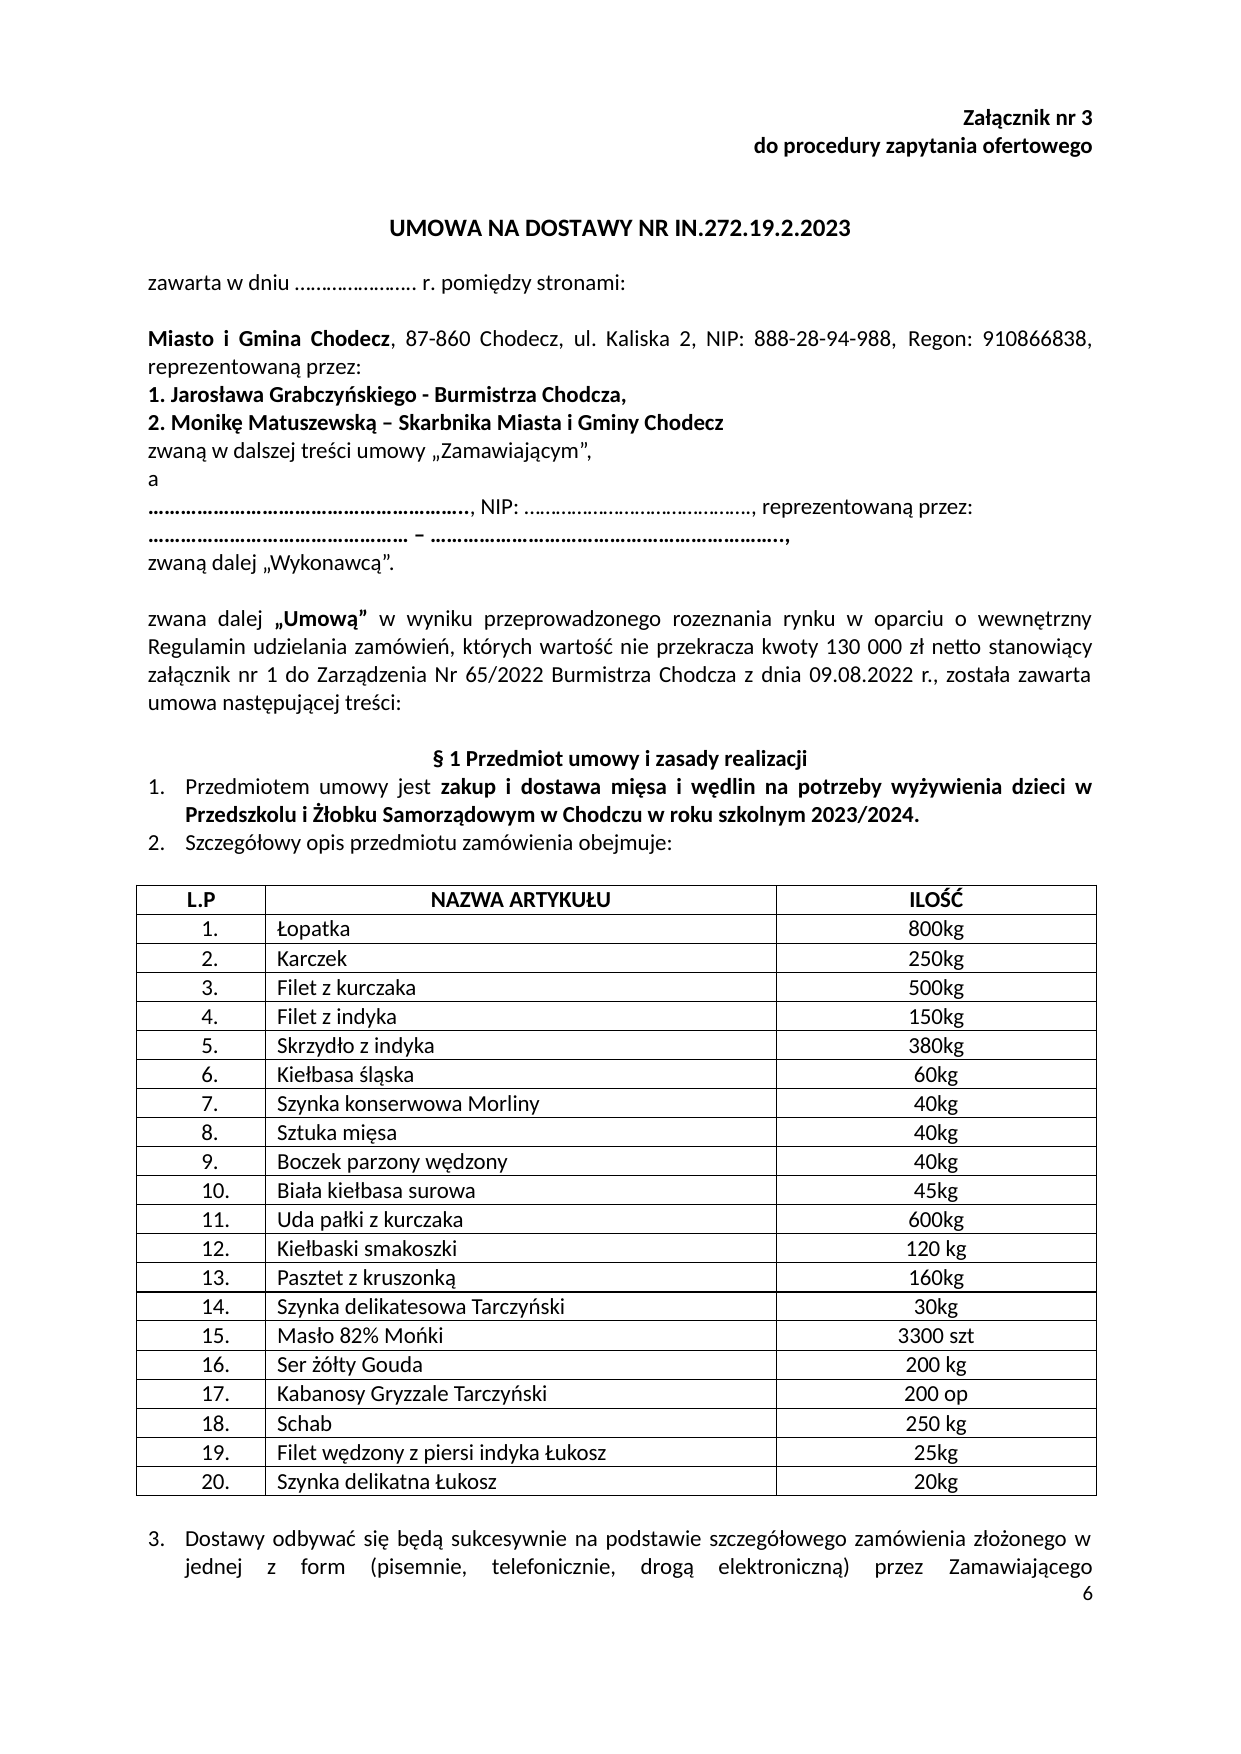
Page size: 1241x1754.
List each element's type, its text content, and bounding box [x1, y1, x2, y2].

table_cell [137, 944, 265, 972]
table_cell [137, 1438, 265, 1466]
text zwaną w dalszej treści umowy „Zamawiającym”, [148, 436, 1093, 464]
table_cell [137, 1205, 265, 1233]
table_cell Uda pałki z kurczaka [266, 1205, 776, 1233]
table_cell Karczek [266, 944, 776, 972]
table_cell Szynka konserwowa Morliny [266, 1089, 776, 1117]
table_cell [137, 1031, 265, 1059]
table_cell Łopatka [266, 915, 776, 943]
text zwaną dalej „Wykonawcą”. [148, 548, 1093, 576]
table_cell [137, 1263, 265, 1291]
table_cell 20kg [777, 1467, 1096, 1495]
table_cell 250 kg [777, 1409, 1096, 1437]
text ………………………………………………….., NIP: ……………………………………., reprezentowaną przez: [148, 492, 1093, 520]
table_cell [137, 1293, 265, 1320]
table_cell [137, 1409, 265, 1437]
table_cell Kiełbaski smakoszki [266, 1234, 776, 1262]
table_cell Biała kiełbasa surowa [266, 1176, 776, 1204]
table_cell [137, 915, 265, 943]
table_cell Kabanosy Gryzzale Tarczyński [266, 1380, 776, 1408]
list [148, 1524, 1093, 1580]
table_cell Szynka delikatesowa Tarczyński [266, 1293, 776, 1320]
text do procedury zapytania ofertowego [148, 131, 1093, 159]
table_cell [137, 1467, 265, 1495]
table_cell 60kg [777, 1060, 1096, 1088]
table_cell Kiełbasa śląska [266, 1060, 776, 1088]
table_cell 30kg [777, 1293, 1096, 1320]
table_cell 200 kg [777, 1351, 1096, 1378]
table_cell 380kg [777, 1031, 1096, 1059]
table_cell 25kg [777, 1438, 1096, 1466]
table_cell [137, 1380, 265, 1408]
table_cell [137, 1002, 265, 1030]
table_cell Boczek parzony wędzony [266, 1147, 776, 1175]
table_cell Filet wędzony z piersi indyka Łukosz [266, 1438, 776, 1466]
table_cell [137, 973, 265, 1001]
table_cell [137, 1089, 265, 1117]
table_cell [137, 1351, 265, 1378]
text Załącznik nr 3 [148, 103, 1093, 131]
table_cell 3300 szt [777, 1321, 1096, 1349]
text ………………………………………… – ……………………………………………………….., [148, 520, 1093, 548]
table_cell [137, 1118, 265, 1146]
text UMOWA NA DOSTAWY NR IN.272.19.2.2023 [148, 212, 1093, 243]
table_cell Sztuka mięsa [266, 1118, 776, 1146]
table_header L.P [137, 886, 265, 913]
table_cell Masło 82% Mońki [266, 1321, 776, 1349]
text Miasto i Gmina Chodecz, 87-860 Chodecz, ul. Kaliska 2, NIP: 888-28-94-988, Regon: 910866838, reprezentowaną przez: [148, 324, 1093, 380]
table_cell Szynka delikatna Łukosz [266, 1467, 776, 1495]
table_cell 600kg [777, 1205, 1096, 1233]
table_cell Schab [266, 1409, 776, 1437]
table_cell 40kg [777, 1089, 1096, 1117]
table_cell 40kg [777, 1118, 1096, 1146]
table_cell [137, 1321, 265, 1349]
text a [148, 464, 1093, 492]
table_cell [137, 1060, 265, 1088]
text 2. Monikę Matuszewską – Skarbnika Miasta i Gminy Chodecz [148, 408, 1093, 436]
text zwana dalej „Umową” w wyniku przeprowadzonego rozeznania rynku w oparciu o wewnętrzny Regulamin udzielania zamówień, których wartość nie przekracza kwoty 130 000 zł netto stanowiący załącznik nr 1 do Zarządzenia Nr 65/2022 Burmistrza Chodcza z dnia 09.08.2022 r., została zawarta umowa następującej treści: [148, 604, 1093, 716]
table_cell [137, 1147, 265, 1175]
table_cell [137, 1176, 265, 1204]
table_cell 45kg [777, 1176, 1096, 1204]
table_cell [137, 1234, 265, 1262]
list Szczegółowy opis przedmiotu zamówienia obejmuje: [148, 828, 1093, 856]
table_cell 800kg [777, 915, 1096, 943]
text § 1 Przedmiot umowy i zasady realizacji [148, 744, 1093, 772]
table_cell 150kg [777, 1002, 1096, 1030]
table_header NAZWA ARTYKUŁU [266, 886, 776, 913]
table_cell Filet z indyka [266, 1002, 776, 1030]
table_cell Filet z kurczaka [266, 973, 776, 1001]
table_header ILOŚĆ [777, 886, 1096, 913]
table_cell 250kg [777, 944, 1096, 972]
list Przedmiotem umowy jest zakup i dostawa mięsa i wędlin na potrzeby wyżywienia dzieci w Przedszkolu i Żłobku Samorządowym w Chodczu w roku szkolnym 2023/2024. [148, 772, 1093, 828]
text 1. Jarosława Grabczyńskiego - Burmistrza Chodcza, [148, 380, 1093, 408]
text zawarta w dniu ………………….. r. pomiędzy stronami: [148, 268, 1093, 296]
table_cell Skrzydło z indyka [266, 1031, 776, 1059]
table_cell 40kg [777, 1147, 1096, 1175]
table_cell 500kg [777, 973, 1096, 1001]
table_cell 120 kg [777, 1234, 1096, 1262]
table_cell Pasztet z kruszonką [266, 1263, 776, 1291]
table_cell 160kg [777, 1263, 1096, 1291]
table_cell Ser żółty Gouda [266, 1351, 776, 1378]
table_cell 200 op [777, 1380, 1096, 1408]
